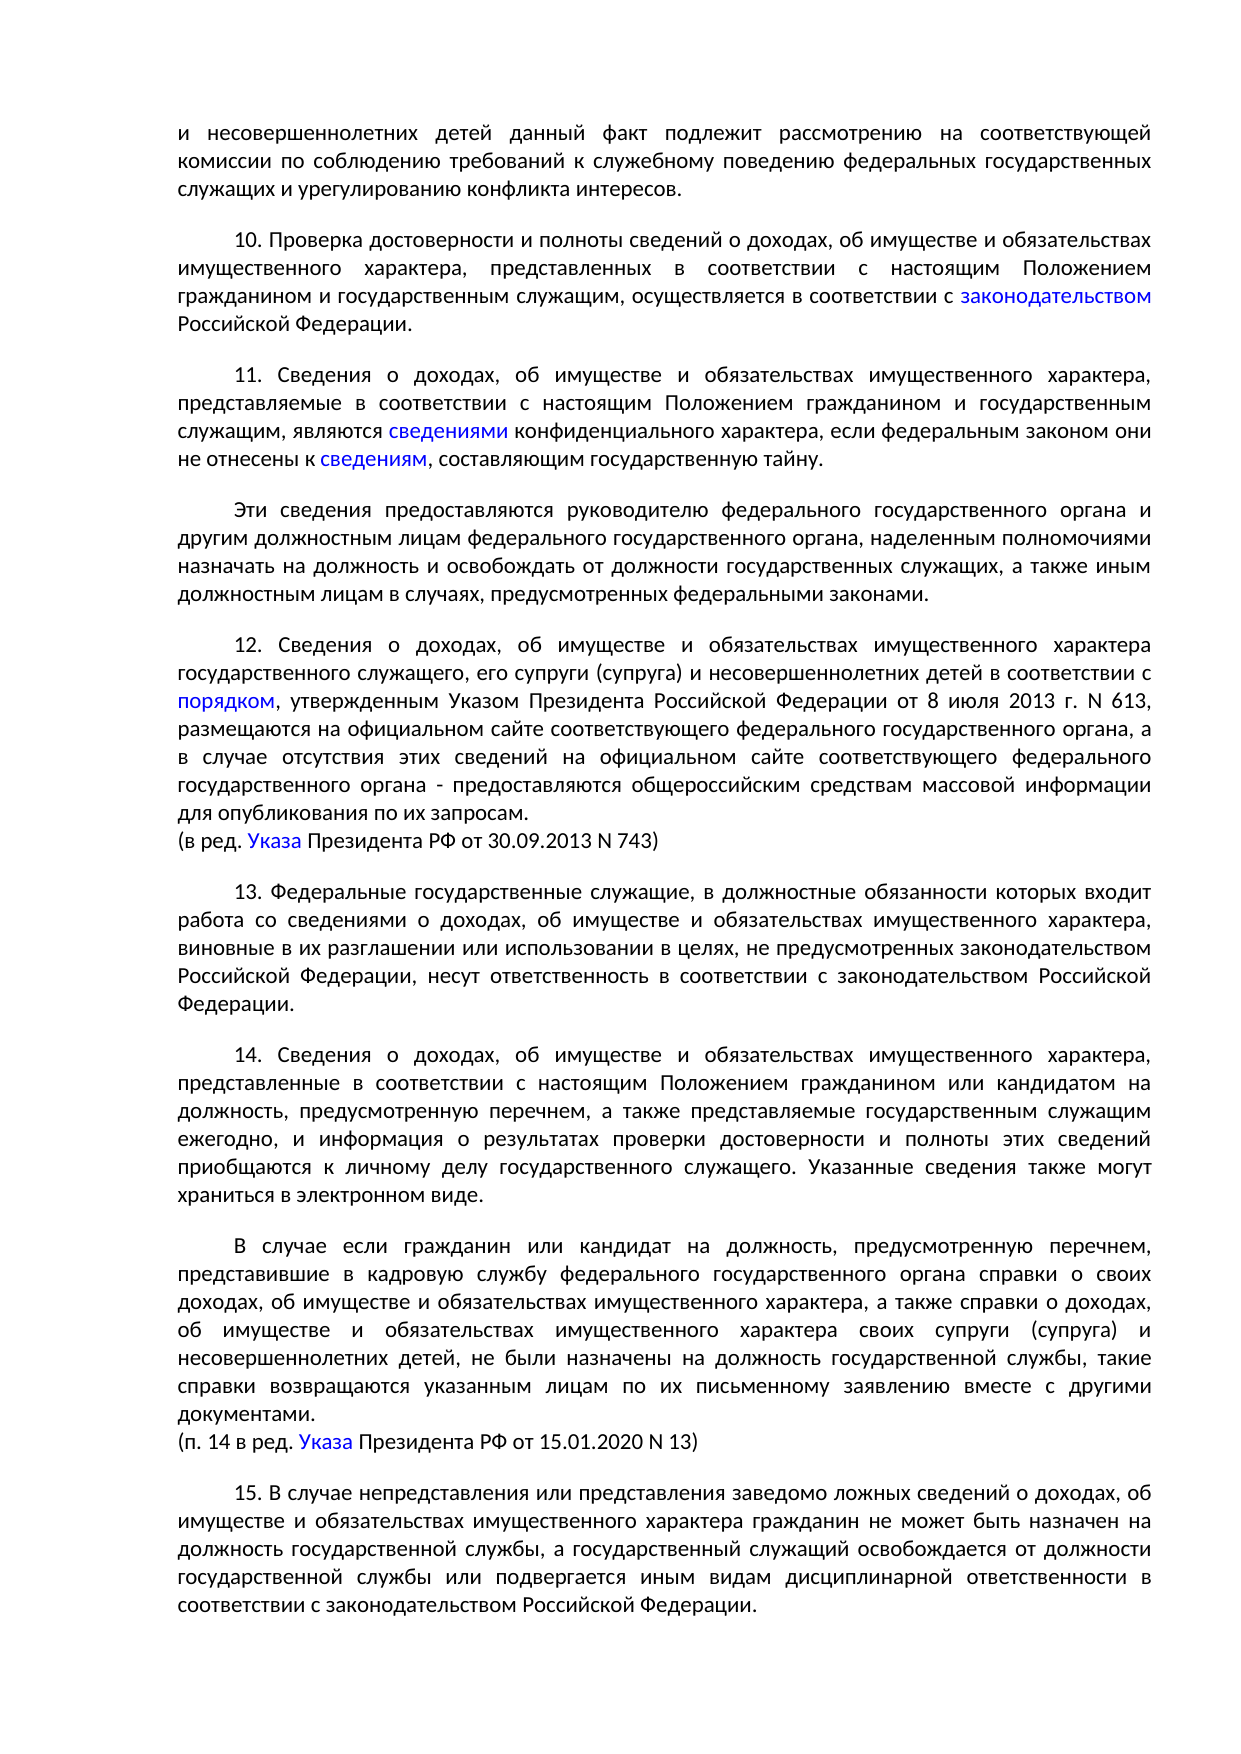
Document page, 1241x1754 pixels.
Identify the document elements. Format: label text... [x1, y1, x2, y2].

text 13. Федеральные государственные служащие, в должностные обязанности которых входит работа со сведениями о доходах, об имуществе и обязательствах имущественного характера, виновные в их разглашении или использовании в целях, не предусмотренных законодательством Российской Федерации, несут ответственность в соответствии с законодательством Российской Федерации. [177, 877, 1152, 1017]
text (в ред. Указа Президента РФ от 30.09.2013 N 743) [177, 826, 1152, 854]
text В случае если гражданин или кандидат на должность, предусмотренную перечнем, представившие в кадровую службу федерального государственного органа справки о своих доходах, об имуществе и обязательствах имущественного характера, а также справки о доходах, об имуществе и обязательствах имущественного характера своих супруги (супруга) и несовершеннолетних детей, не были назначены на должность государственной службы, такие справки возвращаются указанным лицам по их письменному заявлению вместе с другими документами. [177, 1231, 1152, 1427]
text 15. В случае непредставления или представления заведомо ложных сведений о доходах, об имуществе и обязательствах имущественного характера гражданин не может быть назначен на должность государственной службы, а государственный служащий освобождается от должности государственной службы или подвергается иным видам дисциплинарной ответственности в соответствии с законодательством Российской Федерации. [177, 1478, 1152, 1618]
text 10. Проверка достоверности и полноты сведений о доходах, об имуществе и обязательствах имущественного характера, представленных в соответствии с настоящим Положением гражданином и государственным служащим, осуществляется в соответствии с законодательством Российской Федерации. [177, 225, 1152, 337]
text 14. Сведения о доходах, об имуществе и обязательствах имущественного характера, представленные в соответствии с настоящим Положением гражданином или кандидатом на должность, предусмотренную перечнем, а также представляемые государственным служащим ежегодно, и информация о результатах проверки достоверности и полноты этих сведений приобщаются к личному делу государственного служащего. Указанные сведения также могут храниться в электронном виде. [177, 1040, 1152, 1208]
text 12. Сведения о доходах, об имуществе и обязательствах имущественного характера государственного служащего, его супруги (супруга) и несовершеннолетних детей в соответствии с порядком, утвержденным Указом Президента Российской Федерации от 8 июля 2013 г. N 613, размещаются на официальном сайте соответствующего федерального государственного органа, а в случае отсутствия этих сведений на официальном сайте соответствующего федерального государственного органа - предоставляются общероссийским средствам массовой информации для опубликования по их запросам. [177, 630, 1152, 826]
text 11. Сведения о доходах, об имуществе и обязательствах имущественного характера, представляемые в соответствии с настоящим Положением гражданином и государственным служащим, являются сведениями конфиденциального характера, если федеральным законом они не отнесены к сведениям, составляющим государственную тайну. [177, 360, 1152, 472]
text Эти сведения предоставляются руководителю федерального государственного органа и другим должностным лицам федерального государственного органа, наделенным полномочиями назначать на должность и освобождать от должности государственных служащих, а также иным должностным лицам в случаях, предусмотренных федеральными законами. [177, 495, 1152, 607]
text (п. 14 в ред. Указа Президента РФ от 15.01.2020 N 13) [177, 1427, 1152, 1455]
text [177, 118, 1152, 202]
